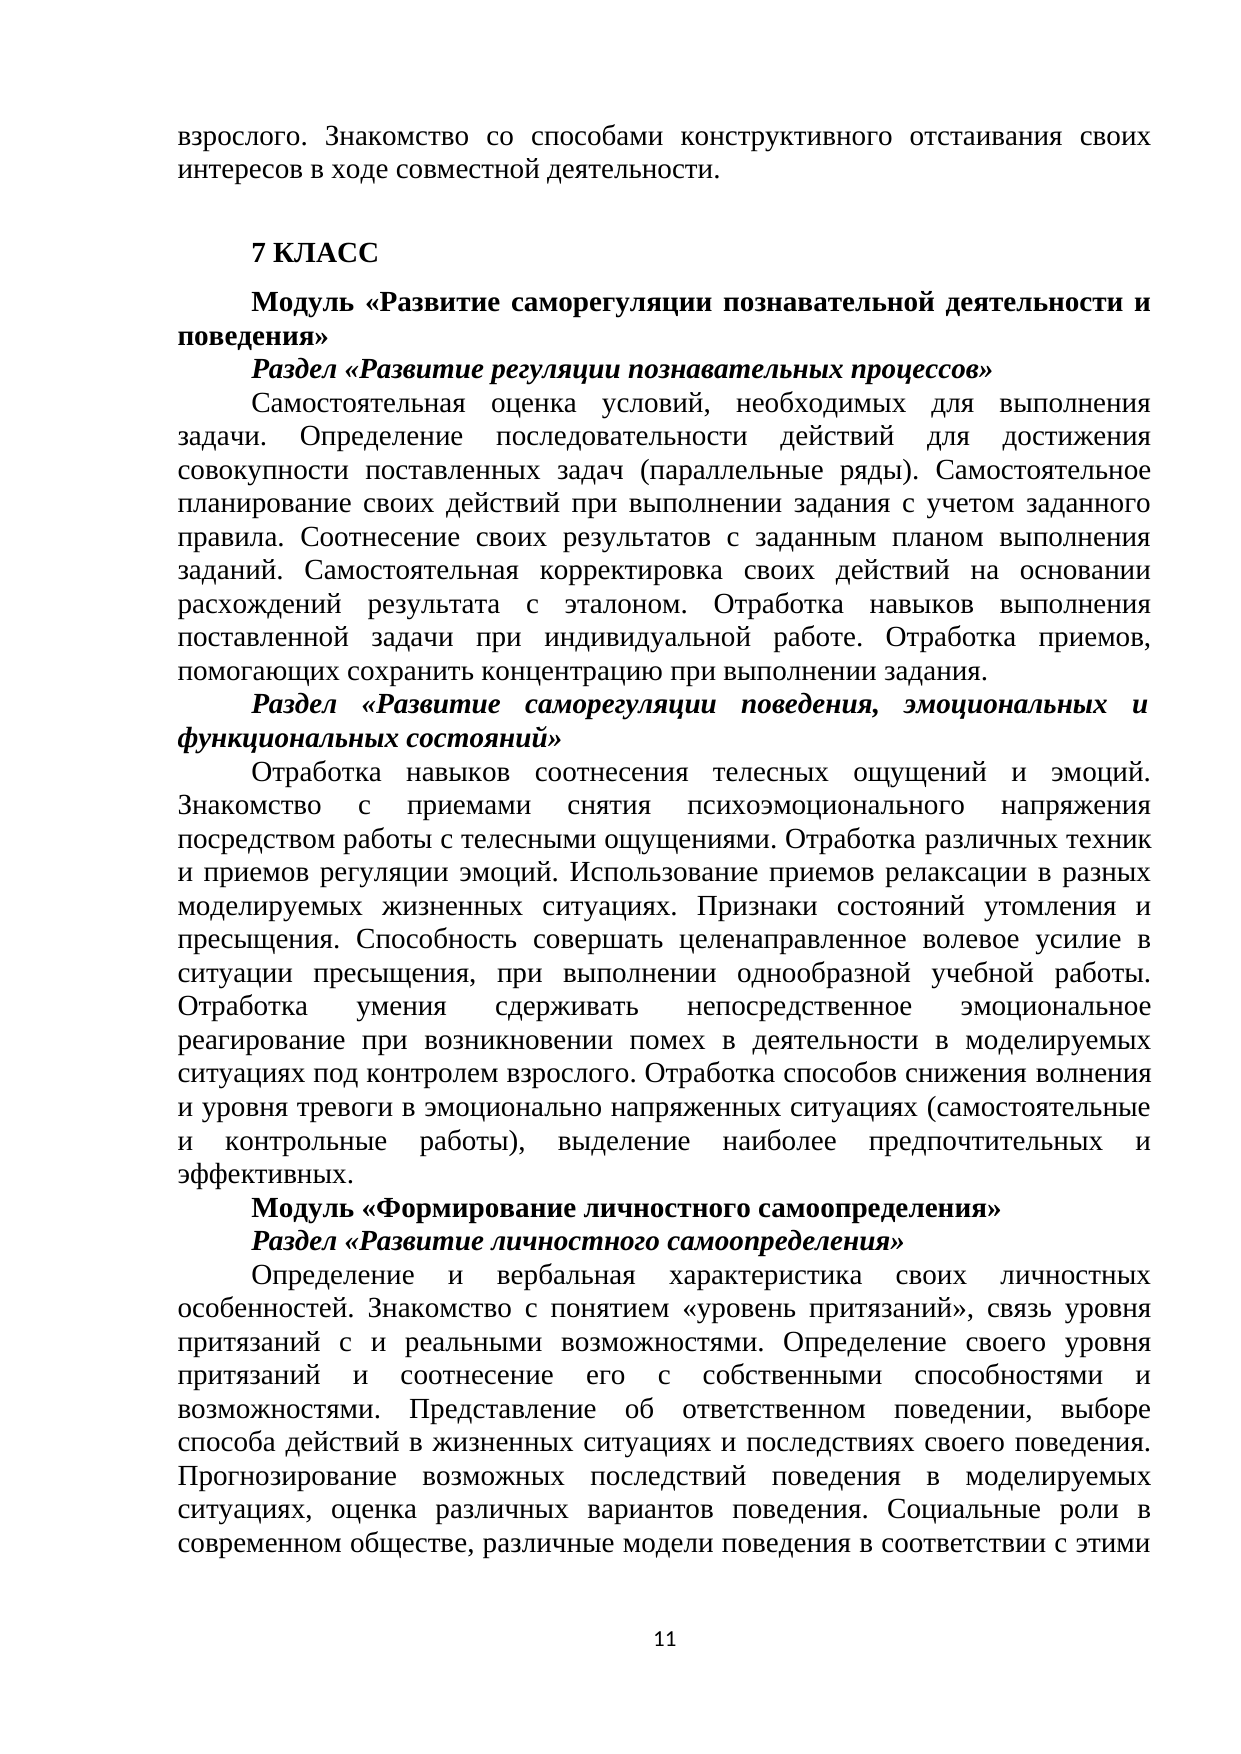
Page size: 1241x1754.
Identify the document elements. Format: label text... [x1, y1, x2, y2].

text Модуль «Развитие саморегуляции познавательной деятельности и поведения» [177, 284, 1152, 351]
text Раздел «Развитие личностного самоопределения» [177, 1223, 1152, 1257]
text Самостоятельная оценка условий, необходимых для выполнения задачи. Определение последовательности действий для достижения совокупности поставленных задач (параллельные ряды). Самостоятельное планирование своих действий при выполнении задания с учетом заданного правила. Соотнесение своих результатов с заданным планом выполнения заданий. Самостоятельная корректировка своих действий на основании расхождений результата с эталоном. Отработка навыков выполнения поставленной задачи при индивидуальной работе. Отработка приемов, помогающих сохранить концентрацию при выполнении задания. [177, 385, 1152, 687]
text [177, 1257, 1152, 1559]
subtitle 7 КЛАСС [251, 235, 1152, 269]
text Модуль «Формирование личностного самоопределения» [177, 1190, 1152, 1223]
text Раздел «Развитие регуляции познавательных процессов» [177, 351, 1152, 385]
text Раздел «Развитие саморегуляции поведения, эмоциональных и функциональных состояний» [177, 687, 1152, 754]
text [177, 118, 1152, 185]
text Отработка навыков соотнесения телесных ощущений и эмоций. Знакомство с приемами снятия психоэмоционального напряжения посредством работы с телесными ощущениями. Отработка различных техник и приемов регуляции эмоций. Использование приемов релаксации в разных моделируемых жизненных ситуациях. Признаки состояний утомления и пресыщения. Способность совершать целенаправленное волевое усилие в ситуации пресыщения, при выполнении однообразной учебной работы. Отработка умения сдерживать непосредственное эмоциональное реагирование при возникновении помех в деятельности в моделируемых ситуациях под контролем взрослого. Отработка способов снижения волнения и уровня тревоги в эмоционально напряженных ситуациях (самостоятельные и контрольные работы), выделение наиболее предпочтительных и эффективных. [177, 754, 1152, 1190]
